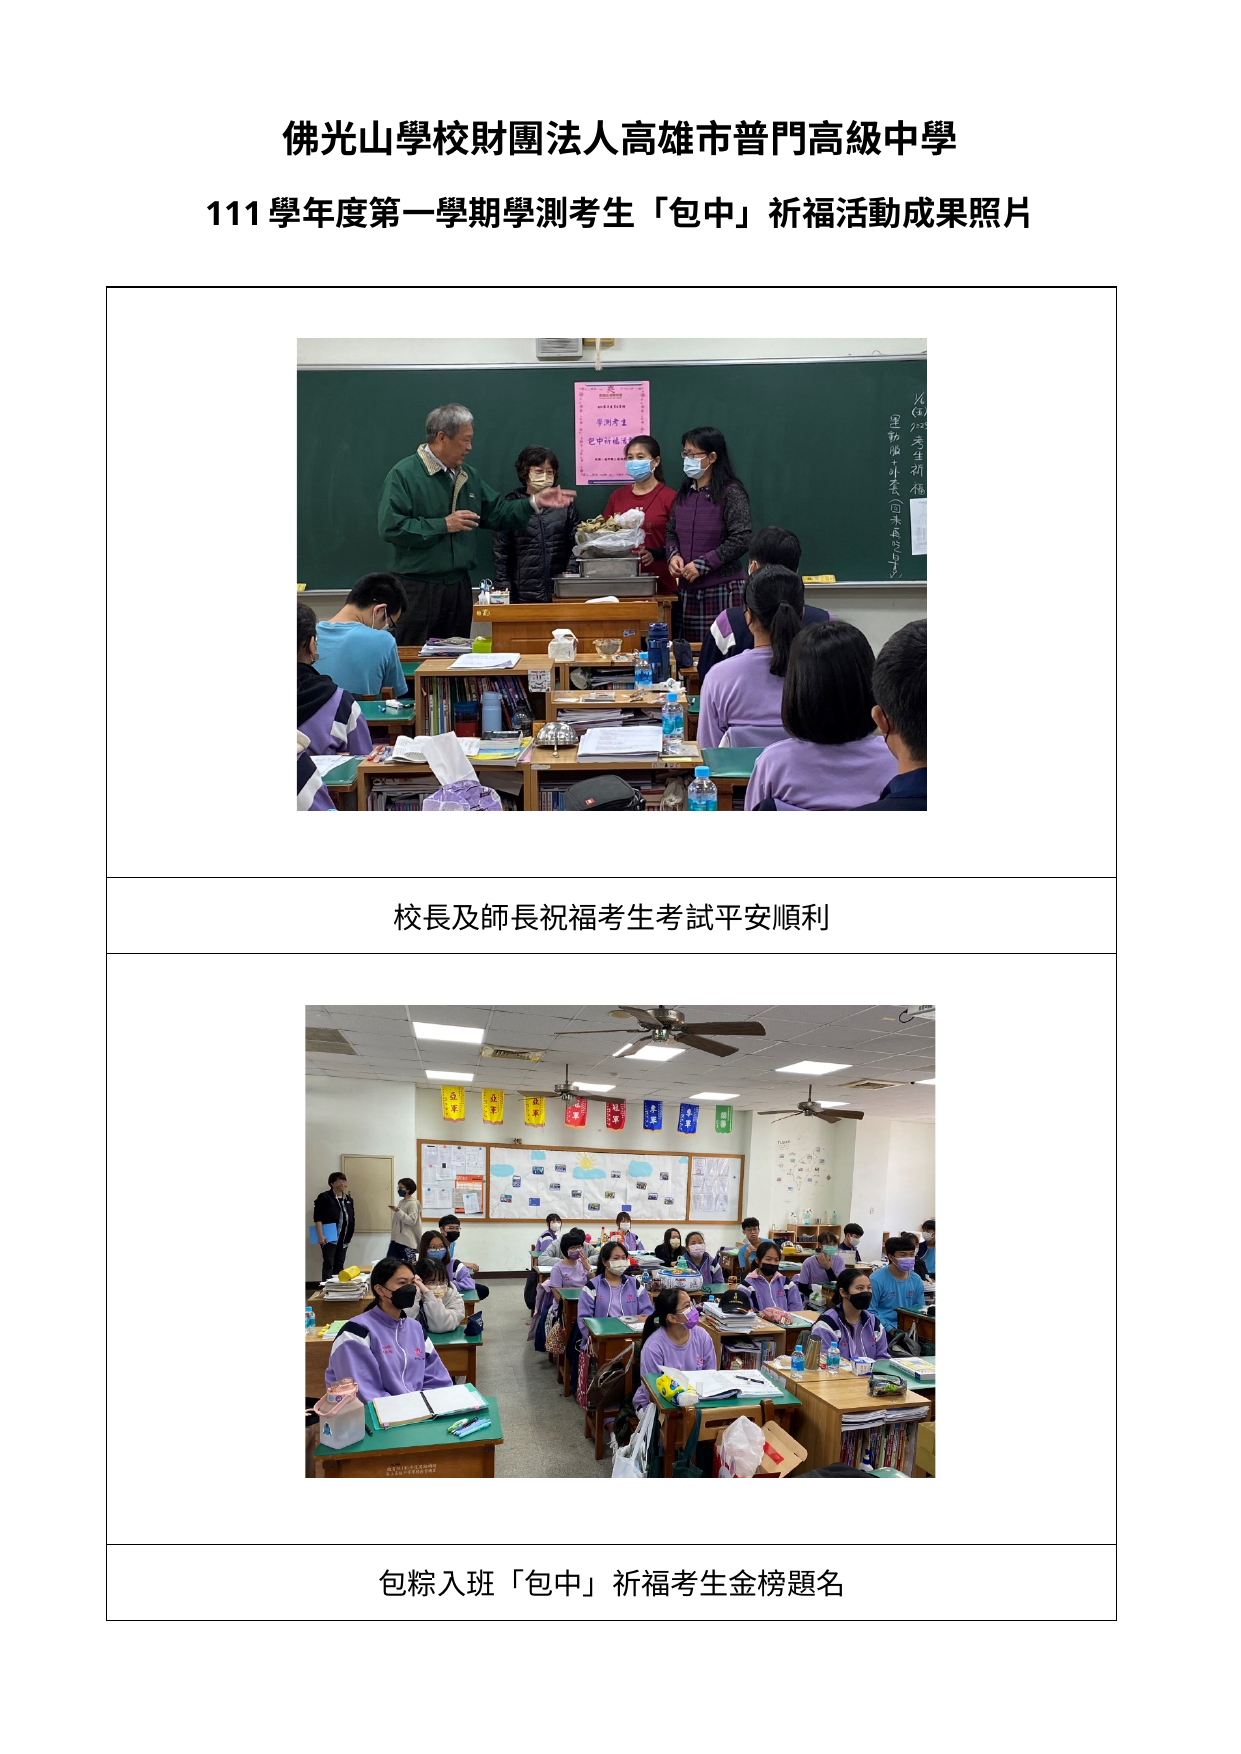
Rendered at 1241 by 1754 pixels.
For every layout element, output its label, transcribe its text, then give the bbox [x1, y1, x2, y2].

text 111學年度第一學期學測考生「包中」祈福活動成果照片 [118, 174, 1122, 249]
table_cell 校長及師長祝福考生考試平安順利 [107, 878, 1116, 953]
table_header [107, 288, 1116, 877]
text 佛光山學校財團法人高雄市普門高級中學 [118, 99, 1122, 174]
picture [305, 1005, 936, 1478]
table_cell 包粽入班「包中」祈福考生金榜題名 [107, 1545, 1116, 1619]
table_cell [107, 954, 1116, 1543]
picture [296, 338, 927, 811]
